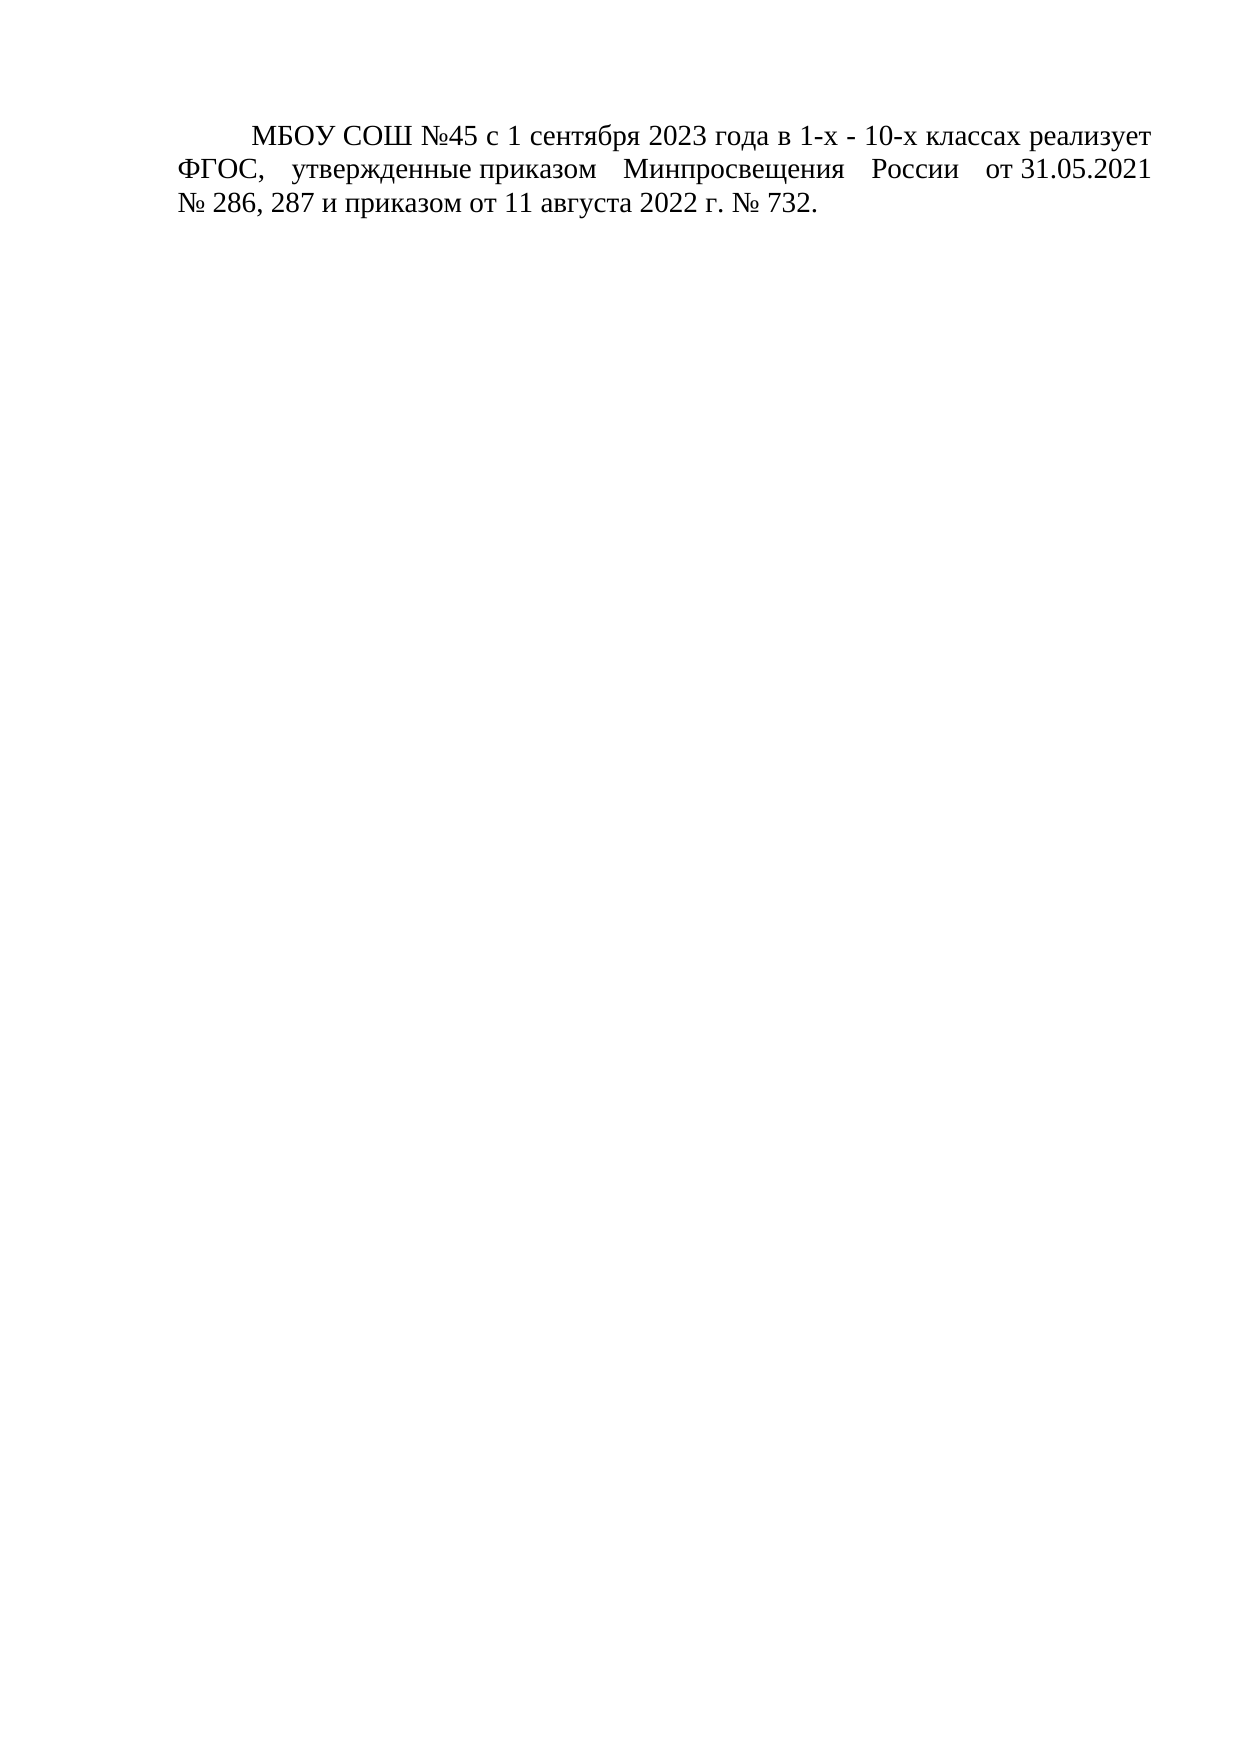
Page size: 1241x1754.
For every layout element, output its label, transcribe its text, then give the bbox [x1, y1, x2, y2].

text МБОУ СОШ №45 с 1 сентября 2023 года в 1-х - 10-х классах реализует ФГОС, утвержденные приказом Минпросвещения России от 31.05.2021 № 286, 287 и приказом от 11 августа 2022 г. № 732. [177, 118, 1152, 219]
